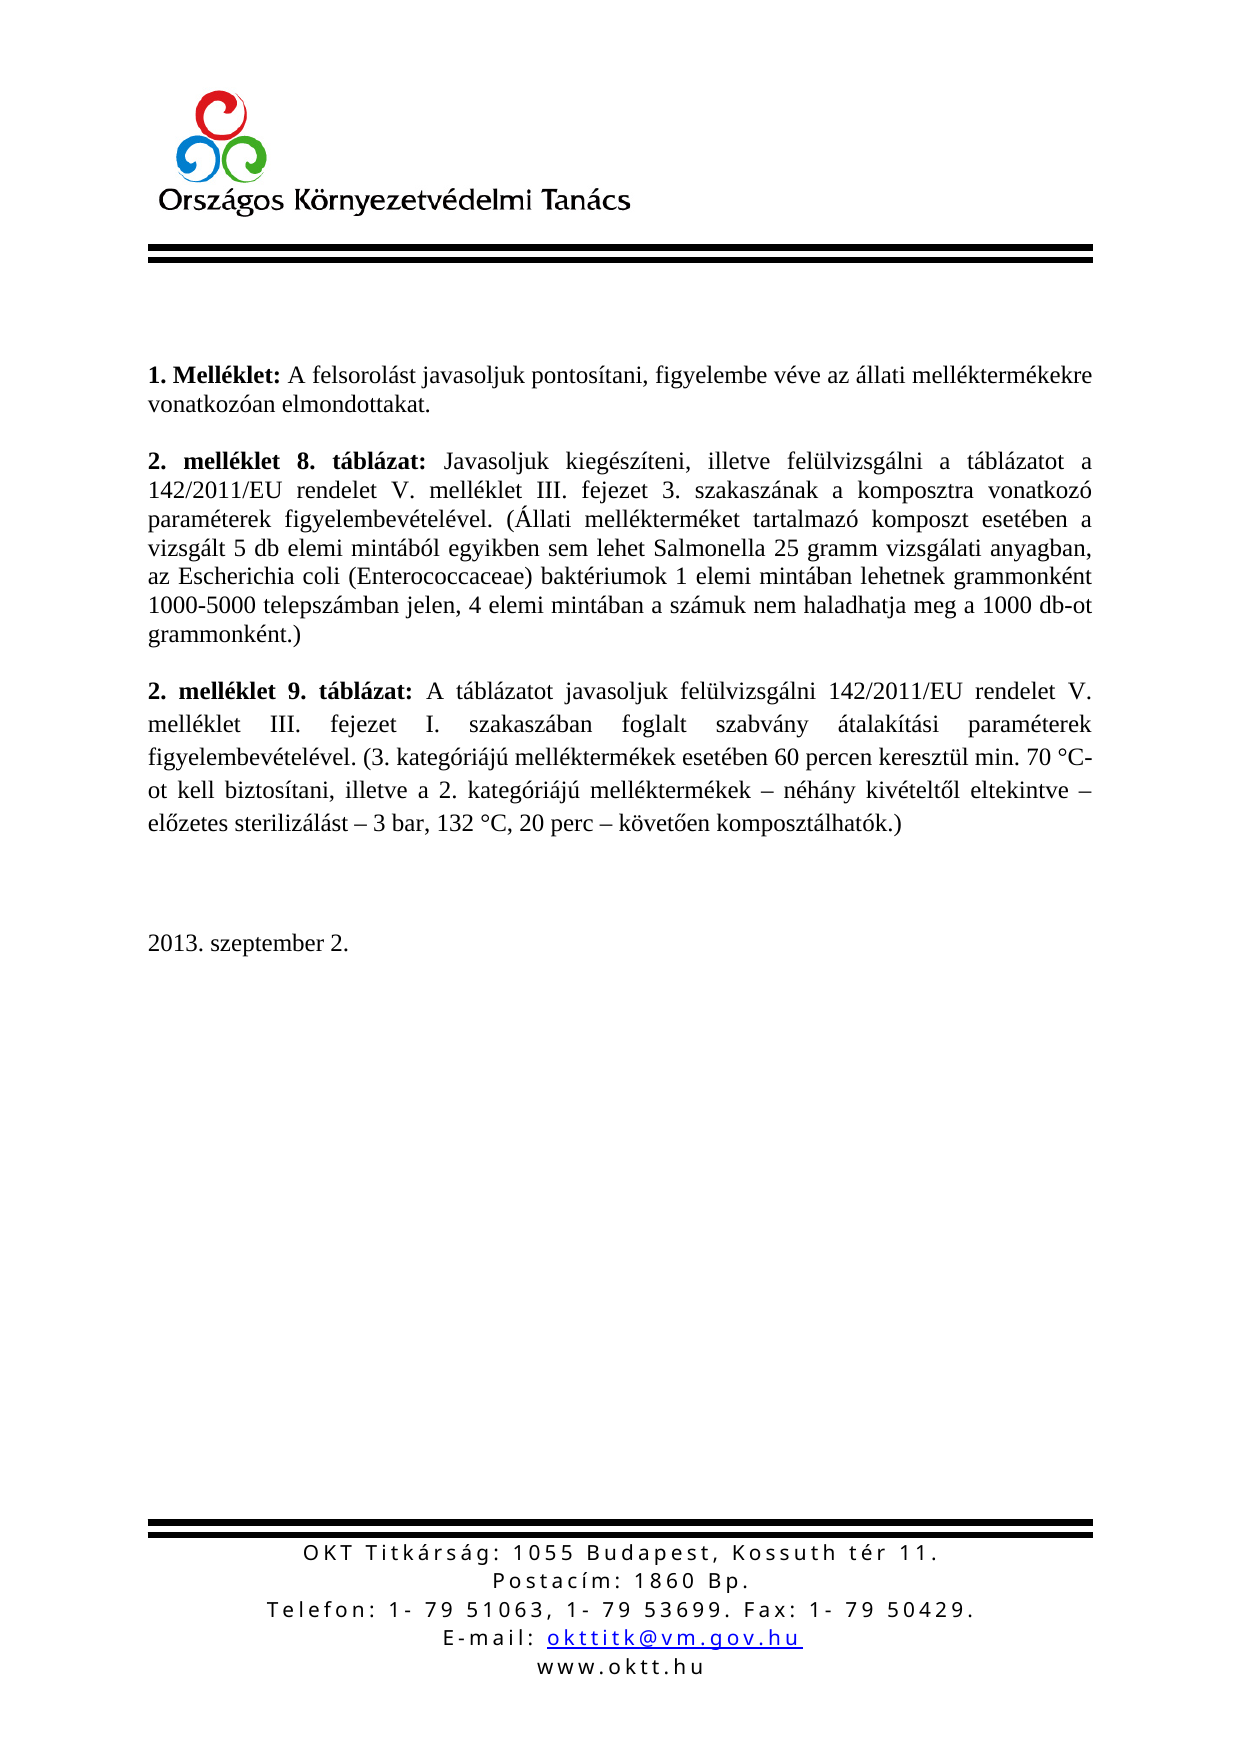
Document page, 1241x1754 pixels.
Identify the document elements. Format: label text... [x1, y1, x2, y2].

text 1. Melléklet: A felsorolást javasoljuk pontosítani, figyelembe véve az állati melléktermékekre vonatkozóan elmondottakat. [148, 360, 1093, 418]
text 2013. szeptember 2. [148, 928, 1093, 957]
text 2. melléklet 9. táblázat: A táblázatot javasoljuk felülvizsgálni 142/2011/EU rendelet V. melléklet III. fejezet I. szakaszában foglalt szabvány átalakítási paraméterek figyelembevételével. (3. kategóriájú melléktermékek esetében 60 percen keresztül min. 70 °C-ot kell biztosítani, illetve a 2. kategóriájú melléktermékek – néhány kivételtől eltekintve – előzetes sterilizálást – 3 bar, 132 °C, 20 perc – követően komposztálhatók.) [148, 676, 1093, 837]
picture [147, 73, 643, 243]
text 2. melléklet 8. táblázat: Javasoljuk kiegészíteni, illetve felülvizsgálni a táblázatot a 142/2011/EU rendelet V. melléklet III. fejezet 3. szakaszának a komposztra vonatkozó paraméterek figyelembevételével. (Állati mellékterméket tartalmazó komposzt esetében a vizsgált 5 db elemi mintából egyikben sem lehet Salmonella 25 gramm vizsgálati anyagban, az Escherichia coli (Enterococcaceae) baktériumok 1 elemi mintában lehetnek grammonként 1000-5000 telepszámban jelen, 4 elemi mintában a számuk nem haladhatja meg a 1000 db-ot grammonként.) [148, 446, 1093, 648]
